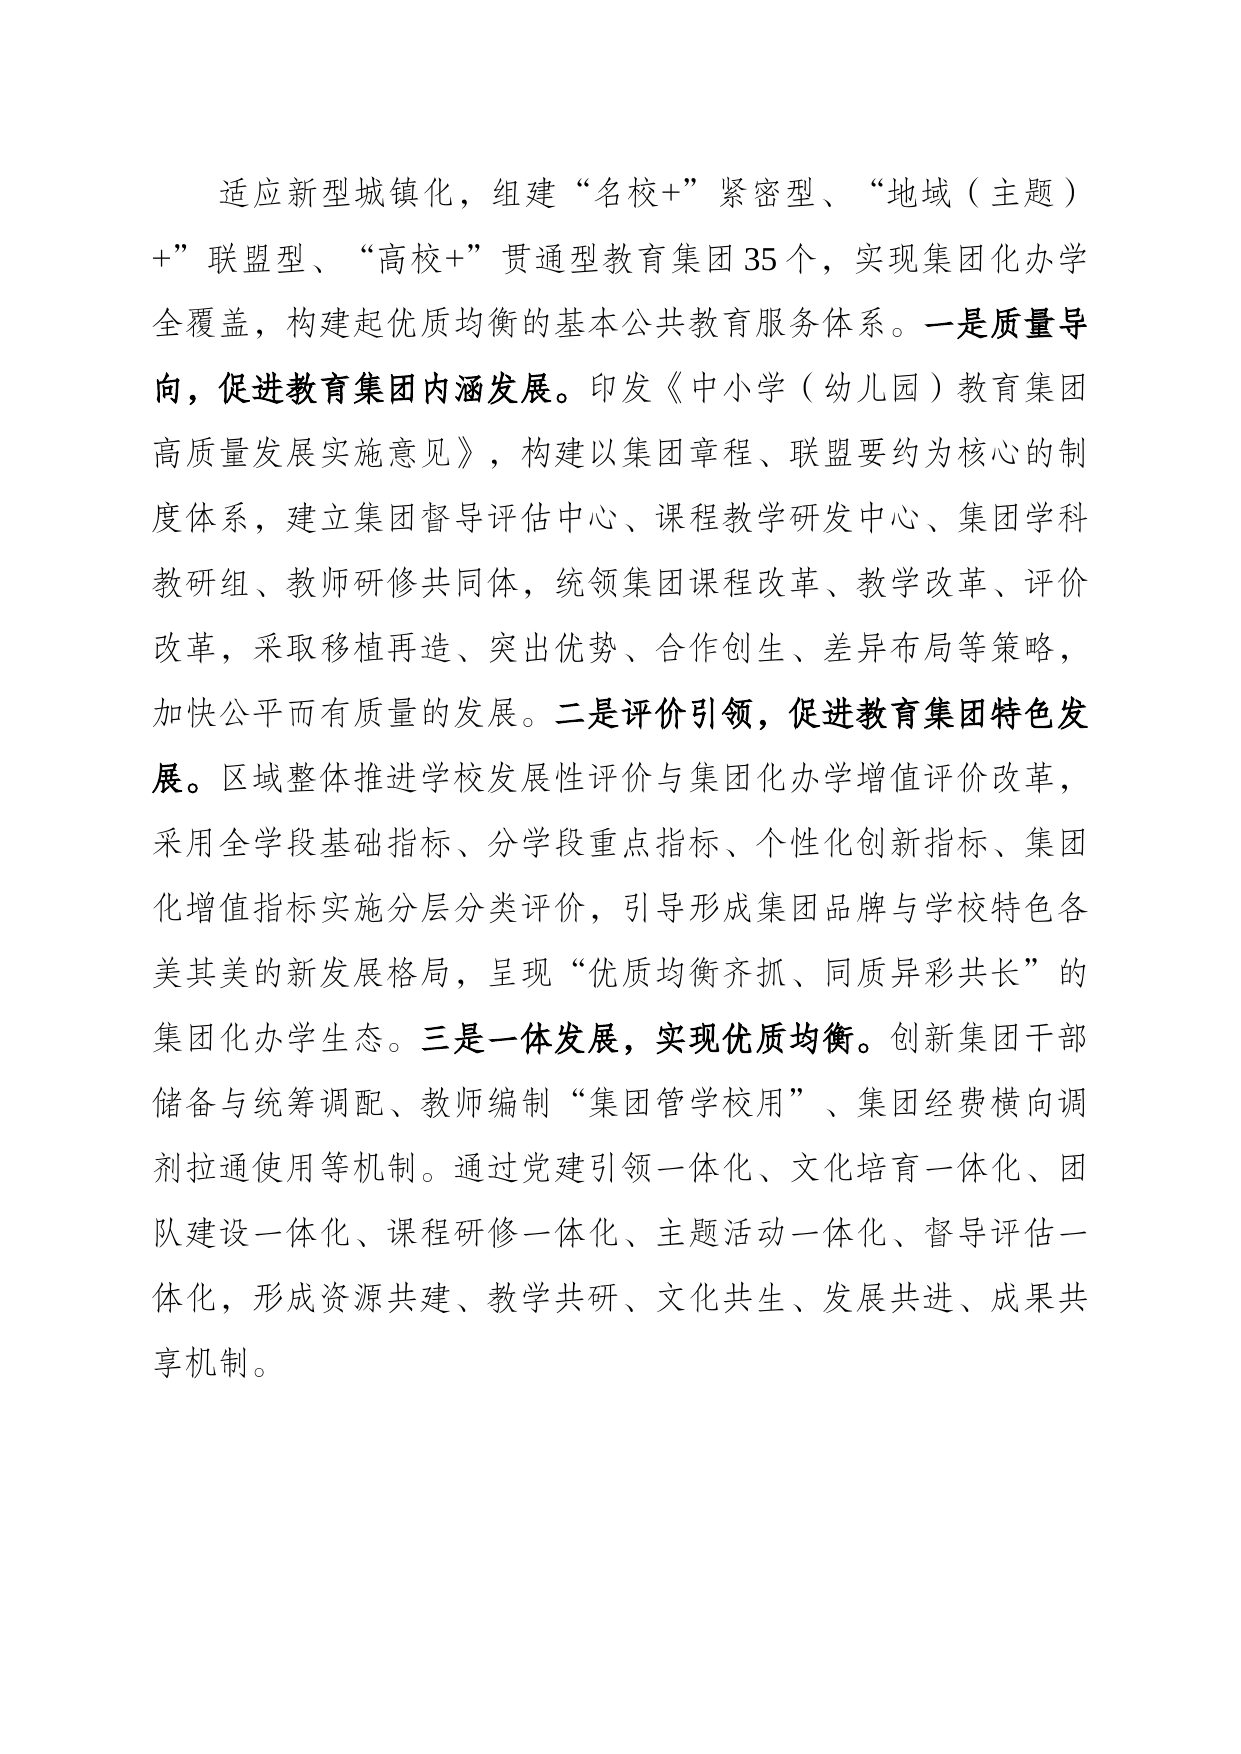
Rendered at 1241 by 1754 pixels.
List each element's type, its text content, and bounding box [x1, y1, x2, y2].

text 适应新型城镇化，组建“名校+”紧密型、“地域（主题）+”联盟型、“高校+”贯通型教育集团35个，实现集团化办学全覆盖，构建起优质均衡的基本公共教育服务体系。一是质量导向，促进教育集团内涵发展。印发《中小学（幼儿园）教育集团高质量发展实施意见》，构建以集团章程、联盟要约为核心的制度体系，建立集团督导评估中心、课程教学研发中心、集团学科教研组、教师研修共同体，统领集团课程改革、教学改革、评价改革，采取移植再造、突出优势、合作创生、差异布局等策略，加快公平而有质量的发展。二是评价引领，促进教育集团特色发展。区域整体推进学校发展性评价与集团化办学增值评价改革，采用全学段基础指标、分学段重点指标、个性化创新指标、集团化增值指标实施分层分类评价，引导形成集团品牌与学校特色各美其美的新发展格局，呈现“优质均衡齐抓、同质异彩共长”的集团化办学生态。三是一体发展，实现优质均衡。创新集团干部储备与统筹调配、教师编制“集团管学校用”、集团经费横向调剂拉通使用等机制。通过党建引领一体化、文化培育一体化、团队建设一体化、课程研修一体化、主题活动一体化、督导评估一体化，形成资源共建、教学共研、文化共生、发展共进、成果共享机制。 [151, 162, 1089, 1397]
